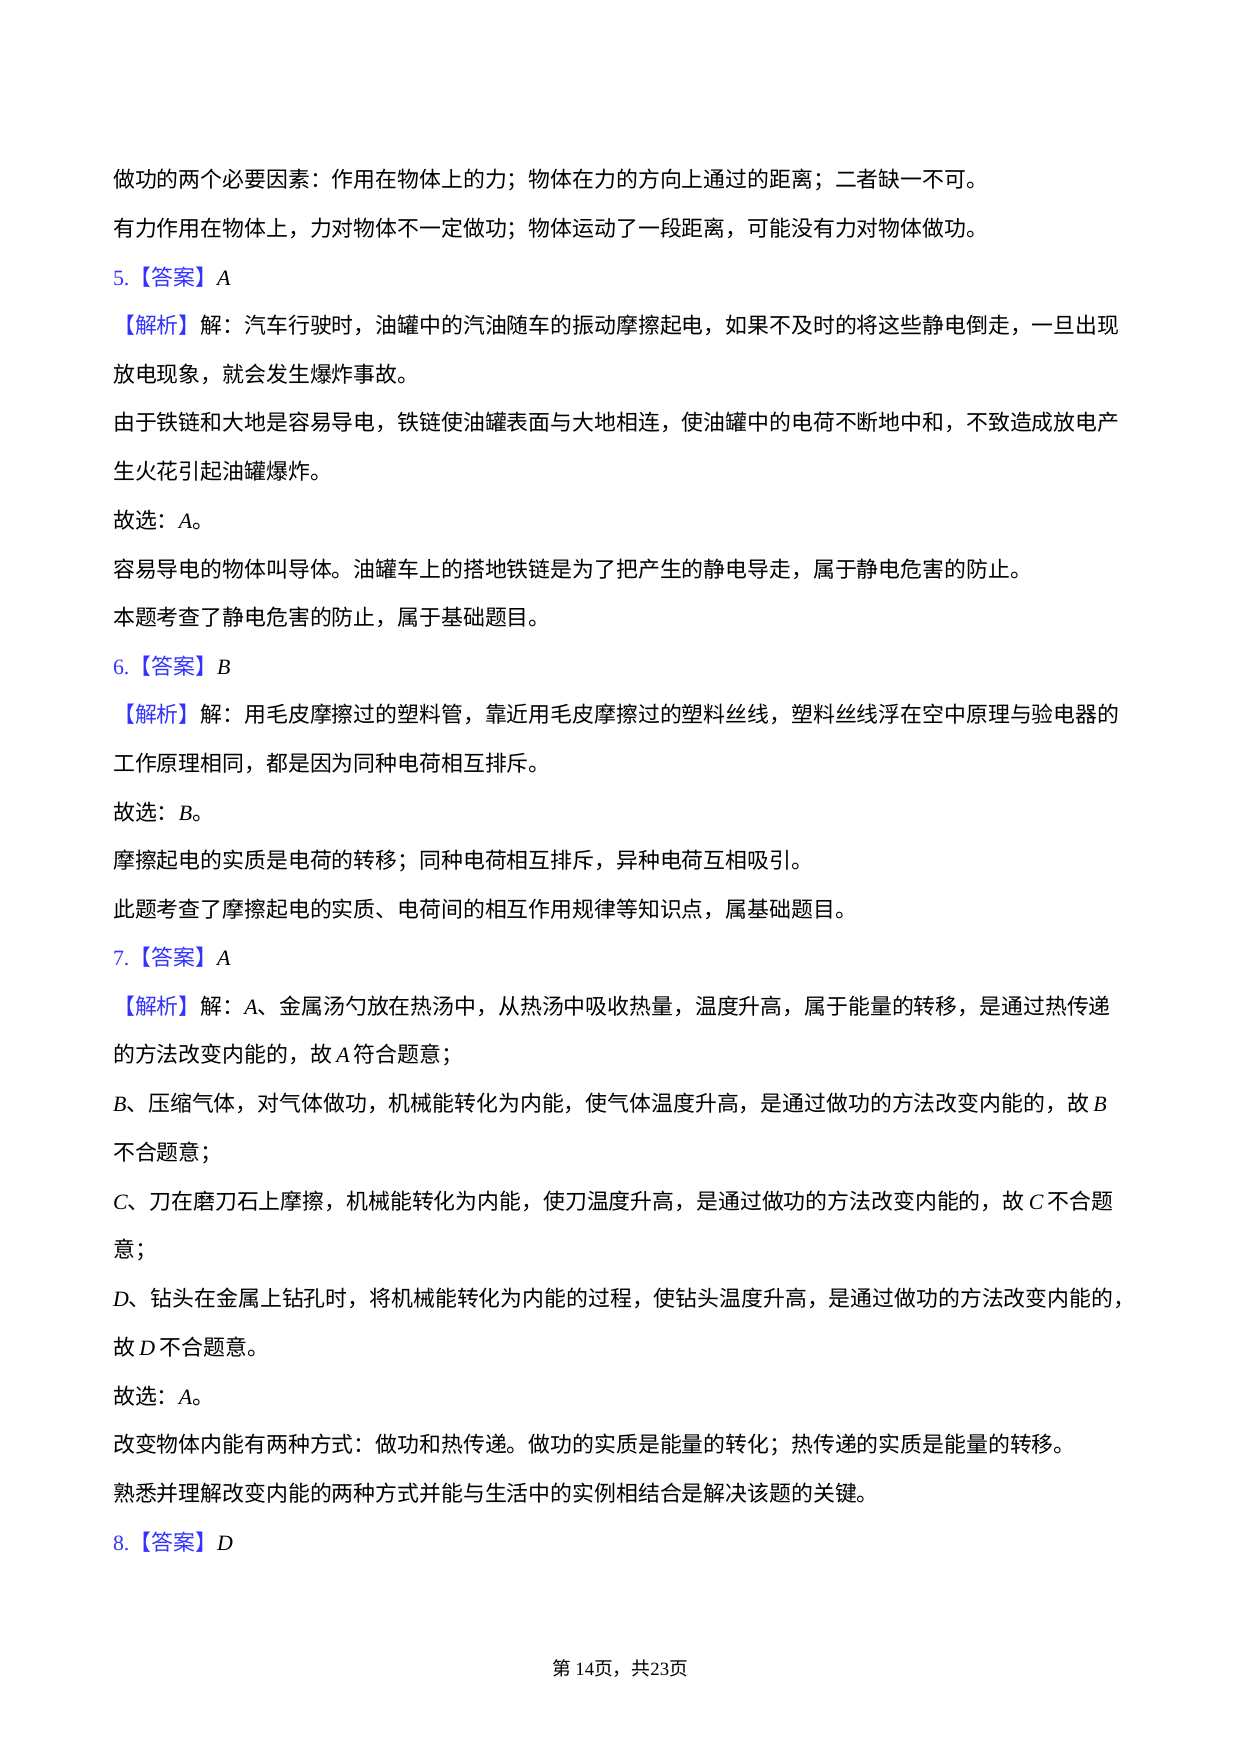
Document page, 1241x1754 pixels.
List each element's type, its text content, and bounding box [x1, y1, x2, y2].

text 【解析】解：汽车行驶时，油罐中的汽油随车的振动摩擦起电，如果不及时的将这些静电倒走，一旦出现放电现象，就会发生爆炸事故。 由于铁链和大地是容易导电，铁链使油罐表面与大地相连，使油罐中的电荷不断地中和，不致造成放电产生火花引起油罐爆炸。 故选：A。 容易导电的物体叫导体。油罐车上的搭地铁链是为了把产生的静电导走，属于静电危害的防止。 本题考查了静电危害的防止，属于基础题目。 [113, 307, 1127, 632]
text 7.【答案】A [113, 940, 1127, 972]
text 5.【答案】A [113, 259, 1127, 292]
text 【解析】解：用毛皮摩擦过的塑料管，靠近用毛皮摩擦过的塑料丝线，塑料丝线浮在空中原理与验电器的工作原理相同，都是因为同种电荷相互排斥。 故选：B。 摩擦起电的实质是电荷的转移；同种电荷相互排斥，异种电荷互相吸引。 此题考查了摩擦起电的实质、电荷间的相互作用规律等知识点，属基础题目。 [113, 697, 1127, 924]
text 8.【答案】D [113, 1524, 1127, 1557]
text 【解析】解：A、金属汤勺放在热汤中，从热汤中吸收热量，温度升高，属于能量的转移，是通过热传递的方法改变内能的，故A符合题意； B、压缩气体，对气体做功，机械能转化为内能，使气体温度升高，是通过做功的方法改变内能的，故B不合题意； C、刀在磨刀石上摩擦，机械能转化为内能，使刀温度升高，是通过做功的方法改变内能的，故C不合题意； D、钻头在金属上钻孔时，将机械能转化为内能的过程，使钻头温度升高，是通过做功的方法改变内能的，故D不合题意。 故选：A。 改变物体内能有两种方式：做功和热传递。做功的实质是能量的转化；热传递的实质是能量的转移。 熟悉并理解改变内能的两种方式并能与生活中的实例相结合是解决该题的关键。 [113, 988, 1127, 1508]
text 6.【答案】B [113, 648, 1127, 681]
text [113, 162, 1127, 243]
